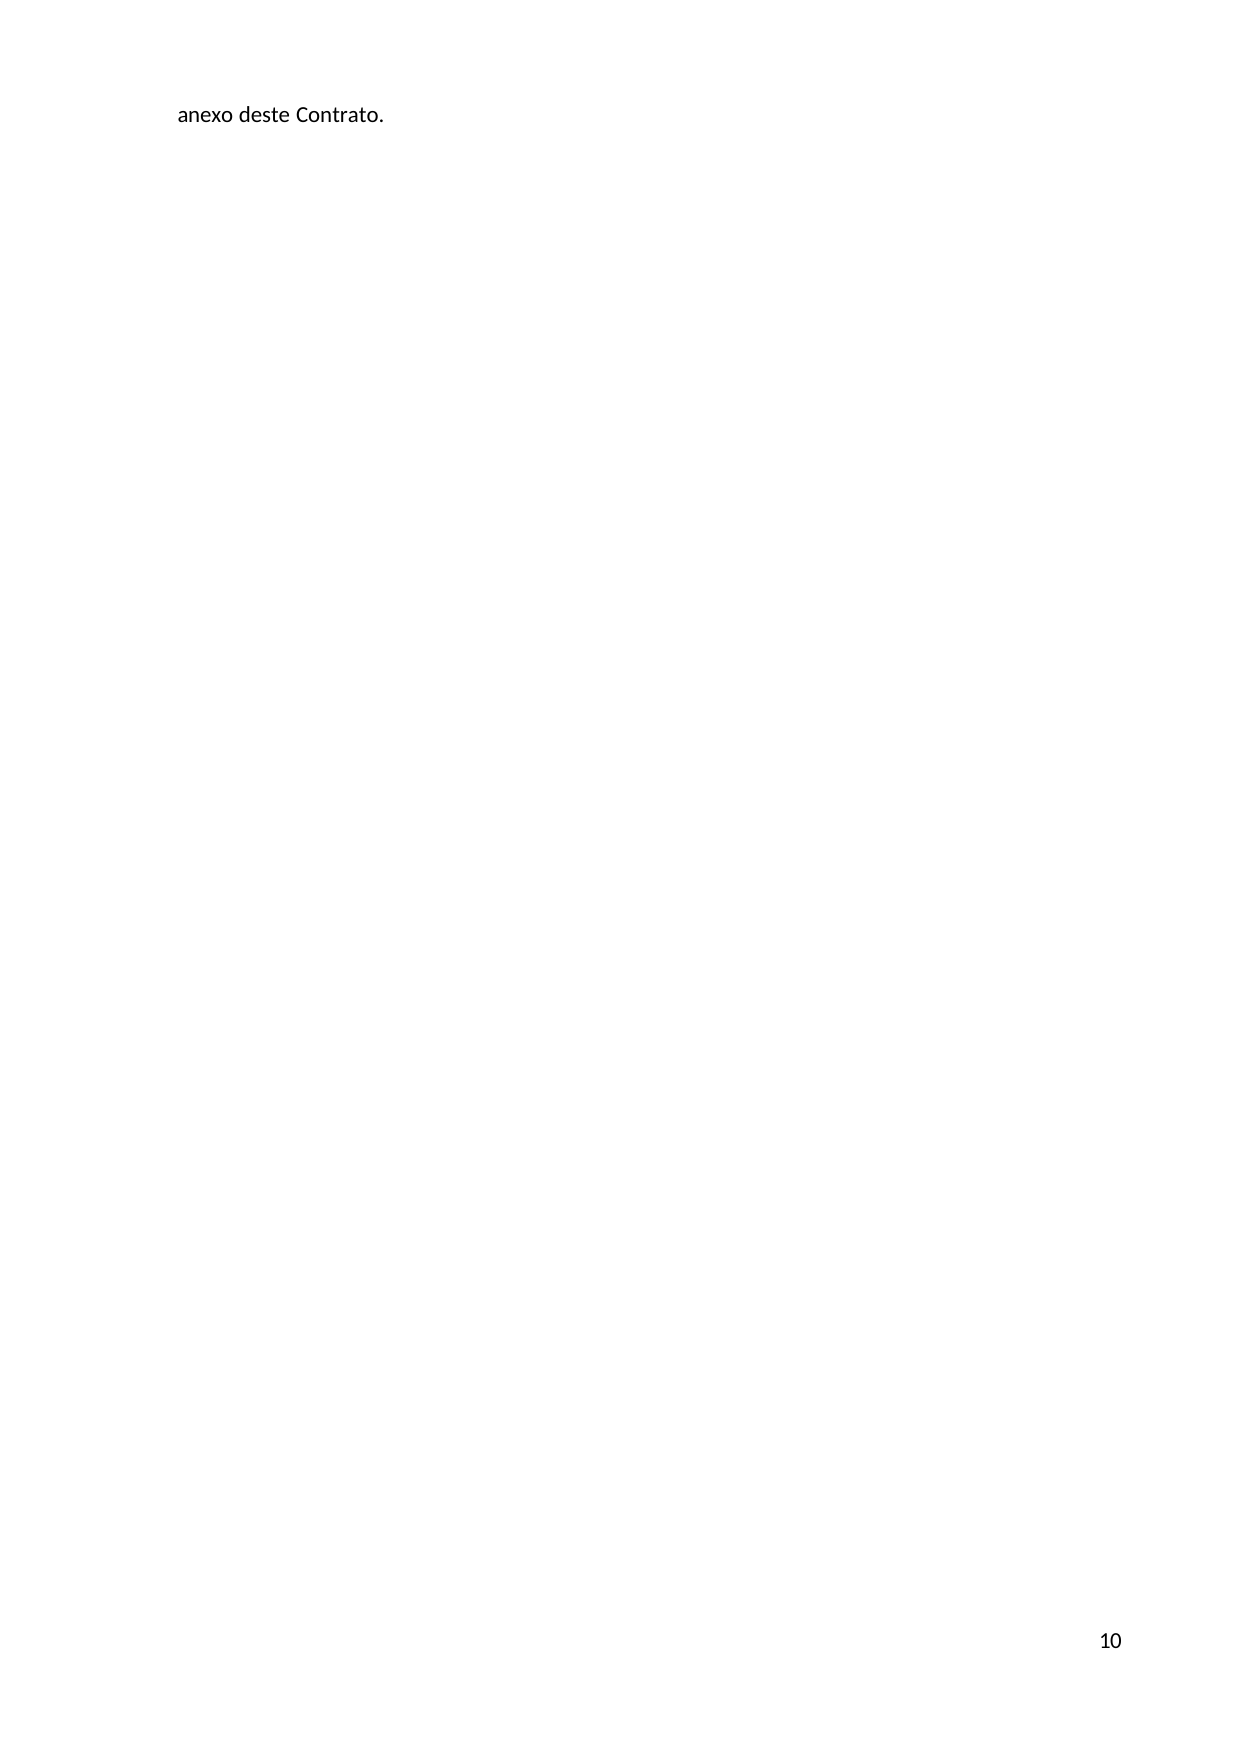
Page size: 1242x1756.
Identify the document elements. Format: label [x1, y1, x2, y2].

list [177, 100, 1125, 128]
